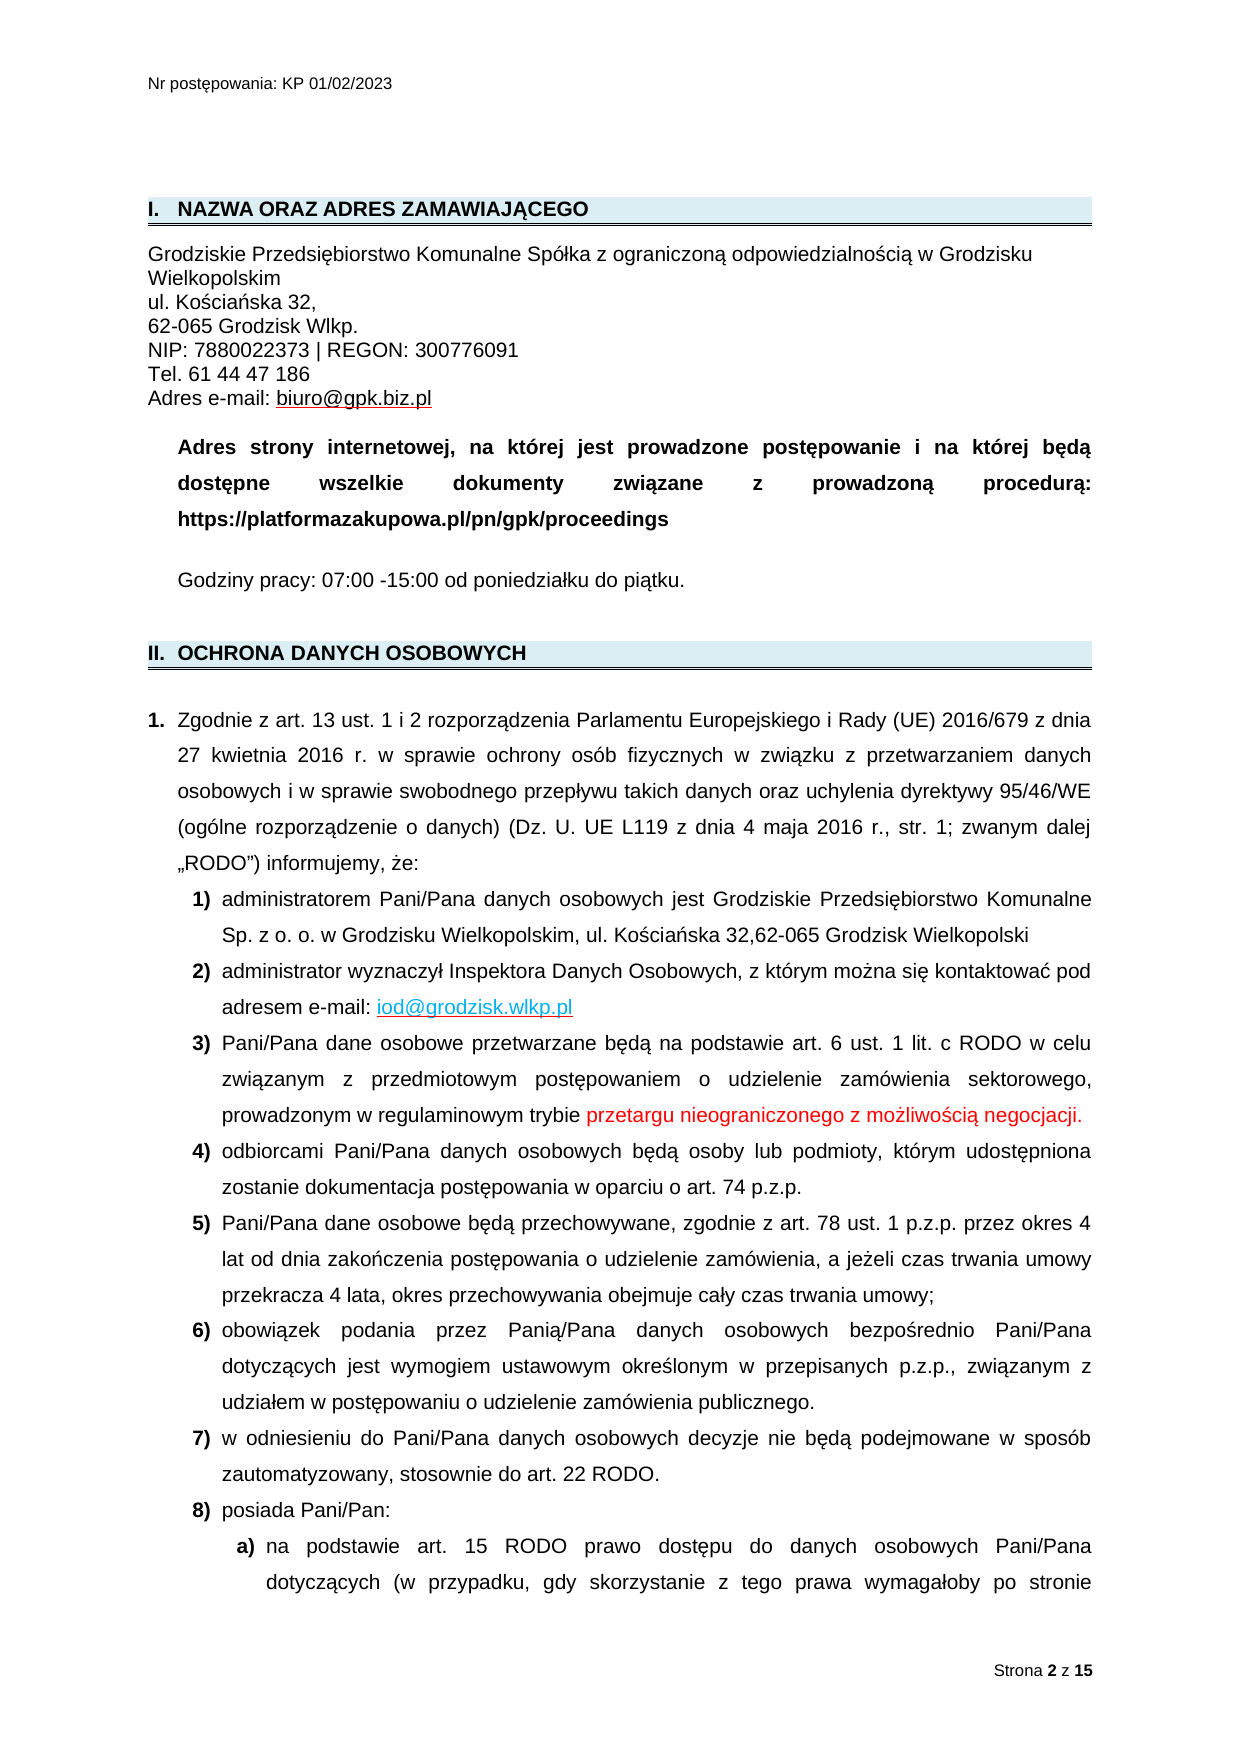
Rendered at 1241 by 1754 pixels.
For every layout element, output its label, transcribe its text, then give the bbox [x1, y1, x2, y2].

text Grodziskie Przedsiębiorstwo Komunalne Spółka z ograniczoną odpowiedzialnością w Grodzisku Wielkopolskim ul. Kościańska 32, 62-065 Grodzisk Wlkp. NIP: 7880022373 | REGON: 300776091 [148, 242, 1092, 362]
list Pani/Pana dane osobowe będą przechowywane, zgodnie z art. 78 ust. 1 p.z.p. przez okres 4 lat od dnia zakończenia postępowania o udzielenie zamówienia, a jeżeli czas trwania umowy przekracza 4 lata, okres przechowywania obejmuje cały czas trwania umowy; [192, 1211, 1092, 1306]
list OCHRONA DANYCH OSOBOWYCH [148, 641, 1092, 667]
list NAZWA ORAZ ADRES ZAMAWIAJĄCEGO [148, 197, 1092, 223]
text Adres e-mail: biuro@gpk.biz.pl [148, 386, 1092, 410]
list odbiorcami Pani/Pana danych osobowych będą osoby lub podmioty, którym udostępniona zostanie dokumentacja postępowania w oparciu o art. 74 p.z.p. [192, 1139, 1092, 1198]
list Pani/Pana dane osobowe przetwarzane będą na podstawie art. 6 ust. 1 lit. c RODO w celu związanym z przedmiotowym postępowaniem o udzielenie zamówienia sektorowego, prowadzonym w regulaminowym trybie przetargu nieograniczonego z możliwością negocjacji. [192, 1031, 1092, 1127]
list w odniesieniu do Pani/Pana danych osobowych decyzje nie będą podejmowane w sposób zautomatyzowany, stosownie do art. 22 RODO. [192, 1426, 1092, 1486]
list posiada Pani/Pan: [192, 1498, 1092, 1522]
list administratorem Pani/Pana danych osobowych jest Grodziskie Przedsiębiorstwo Komunalne Sp. z o. o. w Grodzisku Wielkopolskim, ul. Kościańska 32,62-065 Grodzisk Wielkopolski [192, 887, 1092, 947]
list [236, 1534, 1092, 1594]
list Zgodnie z art. 13 ust. 1 i 2 rozporządzenia Parlamentu Europejskiego i Rady (UE) 2016/679 z dnia 27 kwietnia 2016 r. w sprawie ochrony osób fizycznych w związku z przetwarzaniem danych osobowych i w sprawie swobodnego przepływu takich danych oraz uchylenia dyrektywy 95/46/WE (ogólne rozporządzenie o danych) (Dz. U. UE L119 z dnia 4 maja 2016 r., str. 1; zwanym dalej „RODO”) informujemy, że: [148, 707, 1092, 875]
text Godziny pracy: 07:00 -15:00 od poniedziałku do piątku. [177, 568, 1092, 592]
text Tel. 61 44 47 186 [148, 362, 1092, 386]
text Adres strony internetowej, na której jest prowadzone postępowanie i na której będą dostępne wszelkie dokumenty związane z prowadzoną procedurą: https://platformazakupowa.pl/pn/gpk/proceedings [177, 435, 1092, 531]
list administrator wyznaczył Inspektora Danych Osobowych, z którym można się kontaktować pod adresem e-mail: iod@grodzisk.wlkp.pl [192, 959, 1092, 1019]
list obowiązek podania przez Panią/Pana danych osobowych bezpośrednio Pani/Pana dotyczących jest wymogiem ustawowym określonym w przepisanych p.z.p., związanym z udziałem w postępowaniu o udzielenie zamówienia publicznego. [192, 1318, 1092, 1414]
